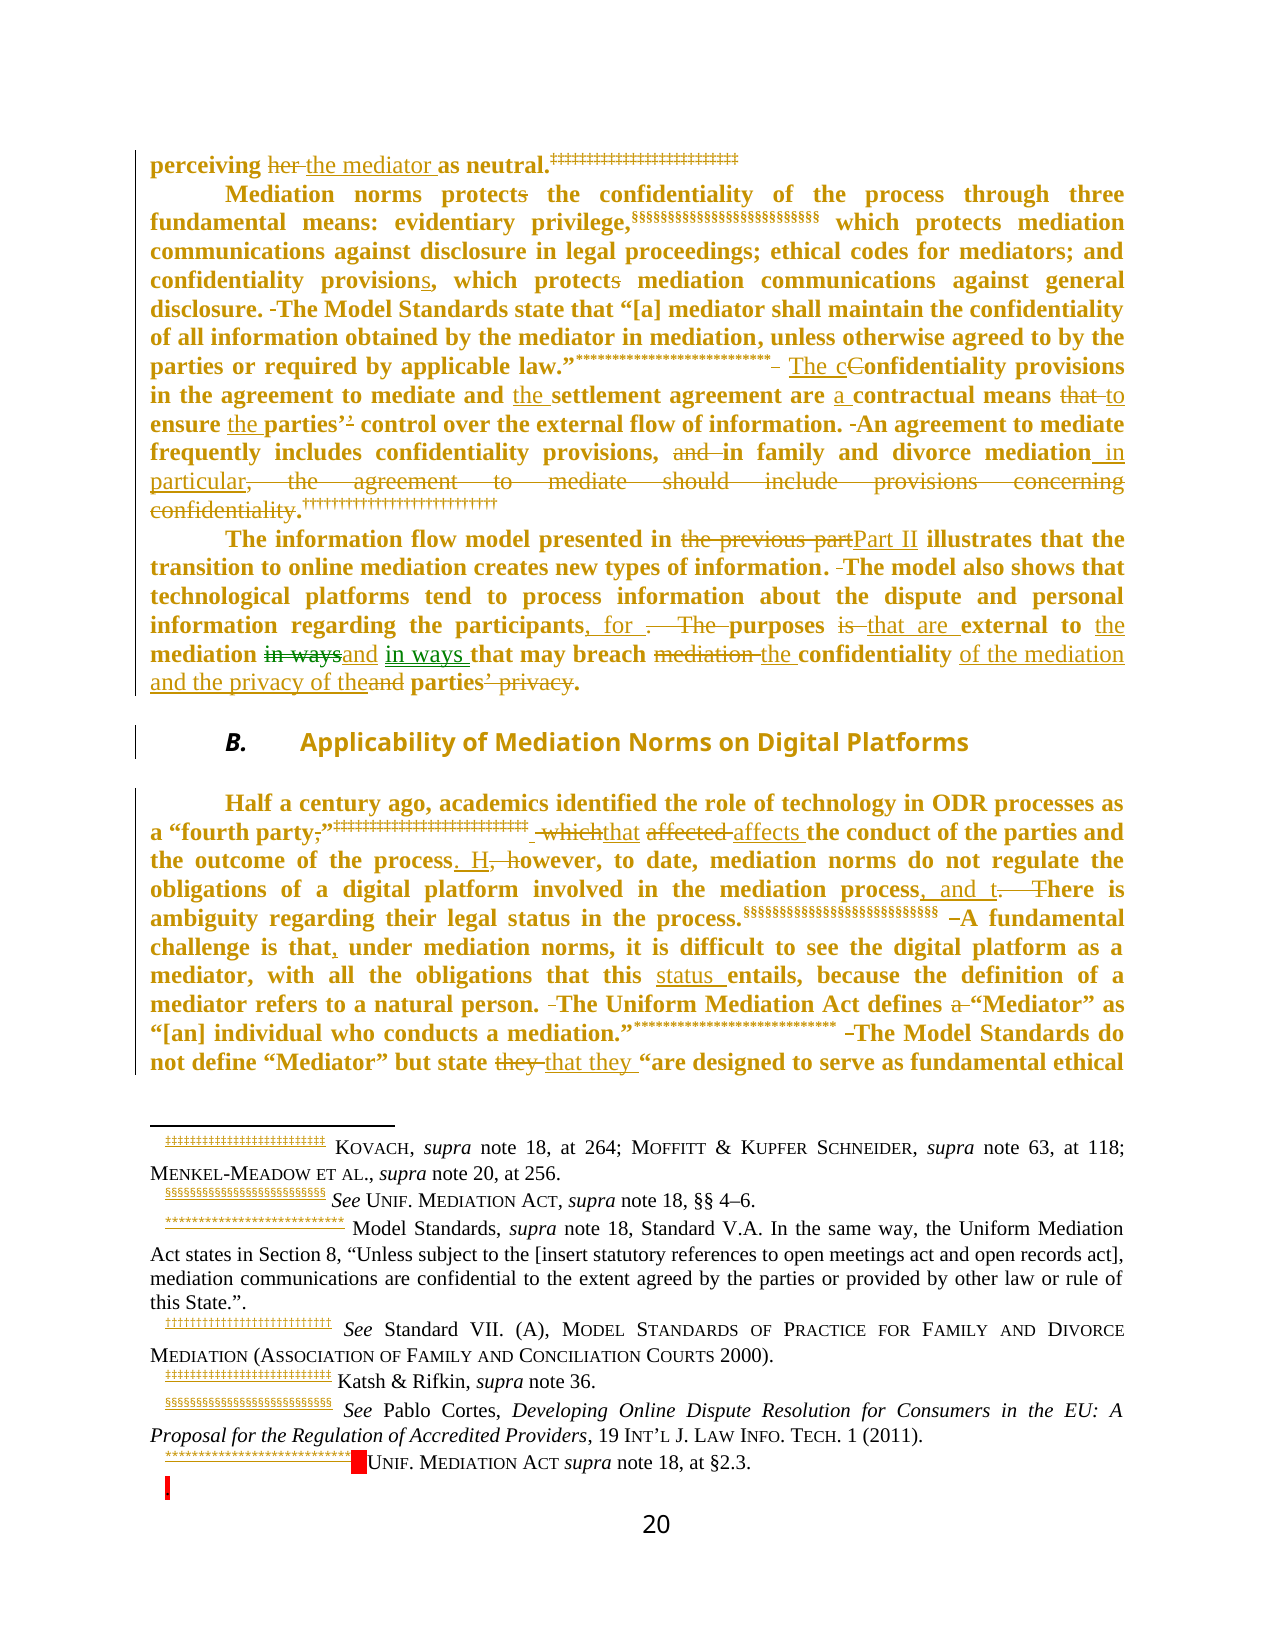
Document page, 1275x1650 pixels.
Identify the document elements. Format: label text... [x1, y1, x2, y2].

text Mediation norms protect the confidentiality of the process through three fundamental means: evidentiary privilege, which protects mediation communications against disclosure in legal proceedings; ethical codes for mediators; and confidentiality provision, which protect mediation communications against general disclosure. The Model Standards state that “[a] mediator shall maintain the confidentiality of all information obtained by the mediator in mediation, unless otherwise agreed to by the parties or required by applicable law.” onfidentiality provisions in the agreement to mediate and settlement agreement are contractual means ensure parties’ control over the external flow of information. An agreement to mediate frequently includes confidentiality provisions, in family and divorce mediation. [150, 179, 1125, 524]
text The information flow model presented in illustrates that the transition to online mediation creates new types of information. The model also shows that technological platforms tend to process information about the dispute and personal information regarding the participantspurposes external to mediation that may breach confidentiality parties. [150, 524, 1125, 696]
text Half a century ago, academics identified the role of technology in ODR processes as a “fourth party” the conduct of the parties and the outcome of the processowever, to date, mediation norms do not regulate the obligations of a digital platform involved in the mediation processhere is ambiguity regarding their legal status in the process. A fundamental challenge is that under mediation norms, it is difficult to see the digital platform as a mediator, with all the obligations that this entails, because the definition of a mediator refers to a natural person. The Uniform Mediation Act defines “Mediator” as “[an] individual who conducts a mediation.” The Model Standards do not define “Mediator” but state “are designed to serve as fundamental ethical guidelines for persons mediating in all practice contexts.” reading of the Standards in their entirety that they a mediator as a natural person. This excludes digital platforms from the definition of mediator and, therefore, from the duties of mediators. It should be added that even advanced ODR standards guidance do not impose information management and confidentiality obligations on digital platforms those imposed on mediators. For example, ICODR standards regarding confidentiality do not impose specific obligations on ODR providers whereas the Model Standards do Another example is the obligation of the mediator to conduct a mediation based on the principle of party self-determination. ODR guidance does not impose this obligation on the ODR Provider or ODR System. Indeed, the Guidance for Online Dispute Resolution states that “they supplement, and do not replace or supersede, applicable technical standards or the legal and ethical principles that apply in face-to-face dispute resolution processes. For example, self-determination is a requirement in consensual ODR processes such as mediation.” , as we have shown, the Model Standards apply to “persons mediating” is to see an ODR System or ODR Provider as an individual who conducts a mediation. Therefore, those ethical principles do not apply to ODR systems or providers. [150, 788, 1125, 1075]
subtitle Applicability of Mediation Norms on Digital Platforms [225, 725, 1125, 759]
